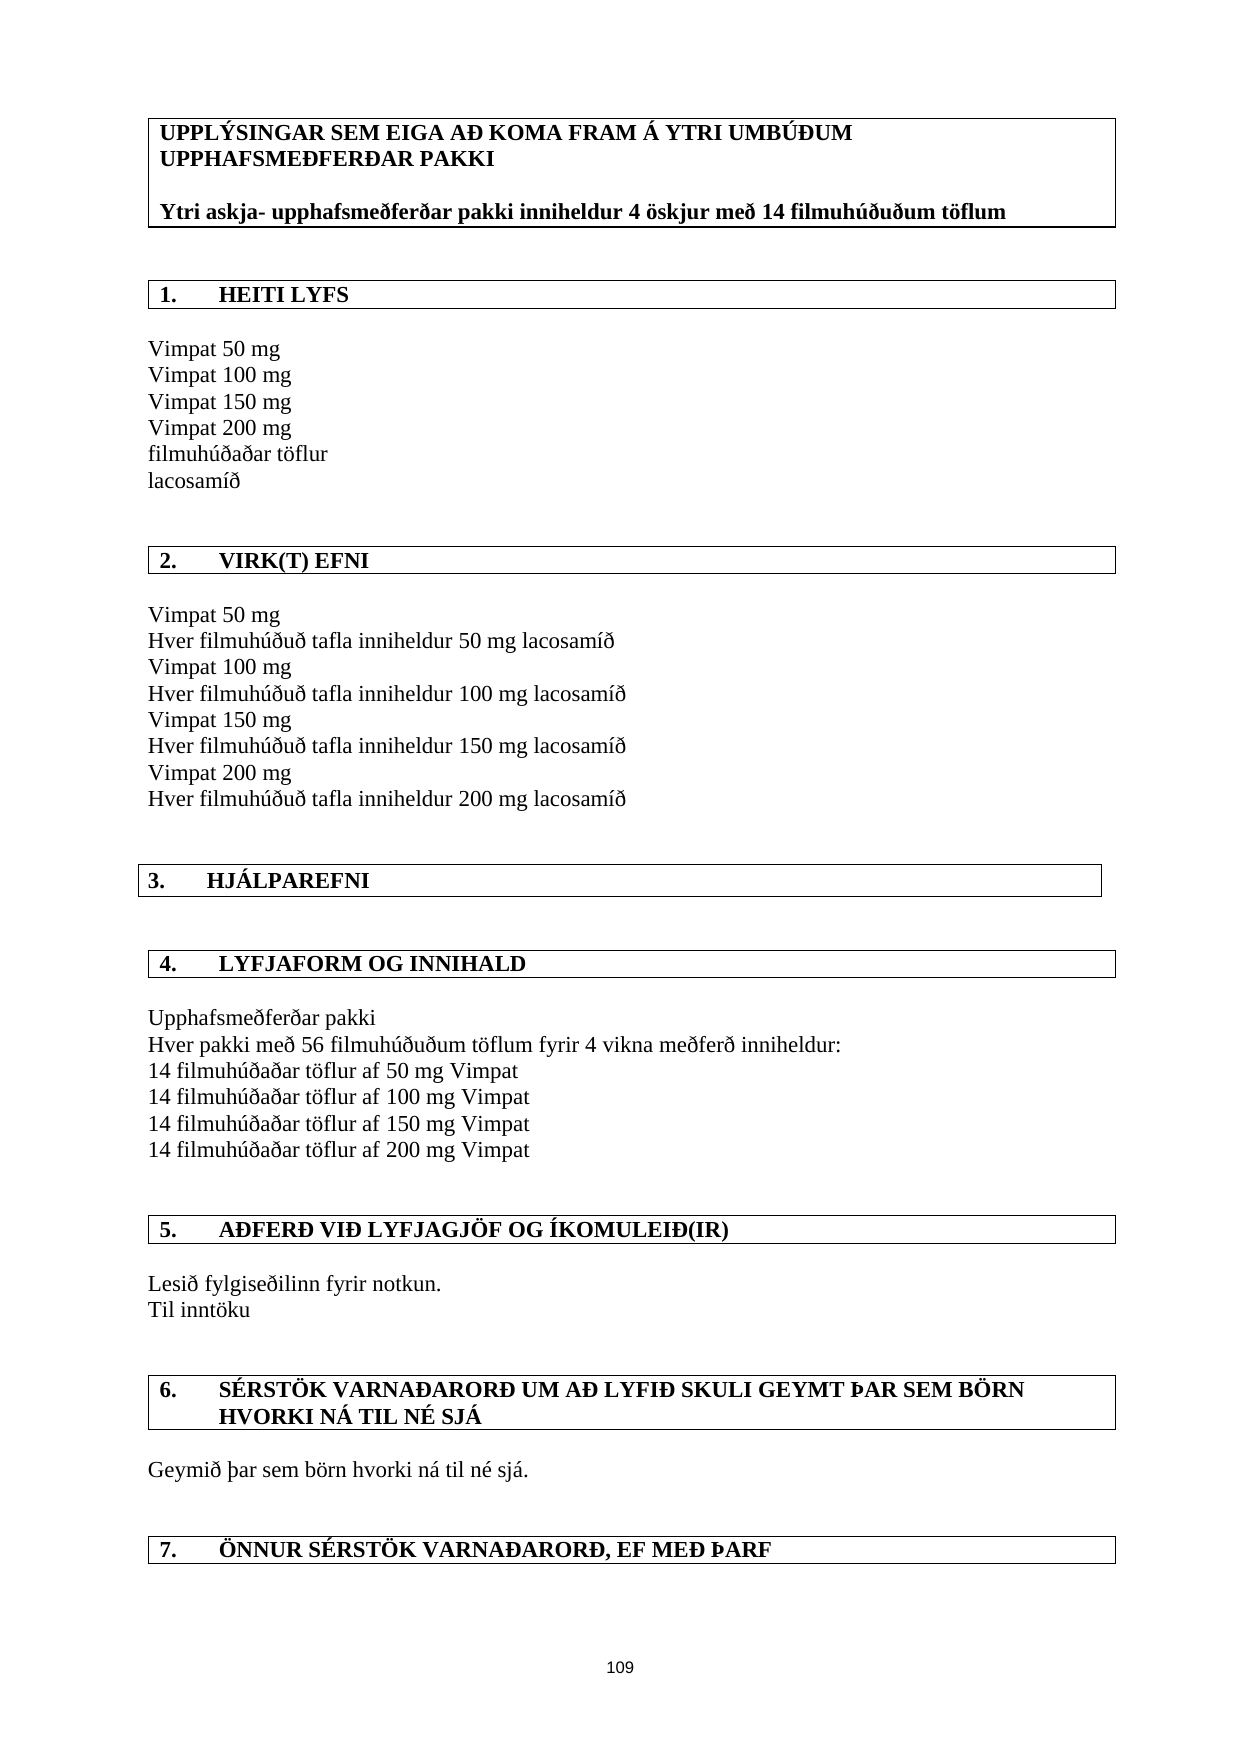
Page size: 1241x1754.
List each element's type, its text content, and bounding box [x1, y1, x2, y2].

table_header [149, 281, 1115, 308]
text Hver filmuhúðuð tafla inniheldur 50 mg lacosamíð [148, 627, 1093, 653]
text lacosamíð [148, 467, 1093, 493]
text filmuhúðaðar töflur [148, 440, 1093, 467]
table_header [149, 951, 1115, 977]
text Hver filmuhúðuð tafla inniheldur 200 mg lacosamíð [148, 785, 1093, 811]
text 14 filmuhúðaðar töflur af 200 mg Vimpat [148, 1136, 1093, 1162]
text 14 filmuhúðaðar töflur af 50 mg Vimpat [148, 1057, 1093, 1083]
text Vimpat 100 mg [148, 653, 1093, 680]
text Geymið þar sem börn hvorki ná til né sjá. [148, 1456, 1093, 1483]
text Vimpat 50 mg [148, 335, 1093, 361]
text Vimpat 150 mg [148, 706, 1093, 732]
text Vimpat 200 mg [148, 414, 1093, 440]
text Hver filmuhúðuð tafla inniheldur 150 mg lacosamíð [148, 732, 1093, 759]
text 14 filmuhúðaðar töflur af 100 mg Vimpat [148, 1083, 1093, 1110]
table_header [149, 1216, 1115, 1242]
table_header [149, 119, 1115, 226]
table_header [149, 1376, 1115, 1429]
text 14 filmuhúðaðar töflur af 150 mg Vimpat [148, 1110, 1093, 1136]
text Vimpat 200 mg [148, 759, 1093, 785]
text Vimpat 100 mg [148, 361, 1093, 388]
text Upphafsmeðferðar pakki [148, 1004, 1093, 1031]
text Hver filmuhúðuð tafla inniheldur 100 mg lacosamíð [148, 680, 1093, 706]
text Til inntöku [148, 1296, 1093, 1323]
text Hver pakki með 56 filmuhúðuðum töflum fyrir 4 vikna meðferð inniheldur: [148, 1031, 1093, 1057]
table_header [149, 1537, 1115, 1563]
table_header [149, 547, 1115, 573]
text Vimpat 50 mg [148, 601, 1093, 627]
text 3. HJÁLPAREFNI [139, 865, 1101, 896]
text Vimpat 150 mg [148, 388, 1093, 414]
text Lesið fylgiseðilinn fyrir notkun. [148, 1270, 1093, 1296]
